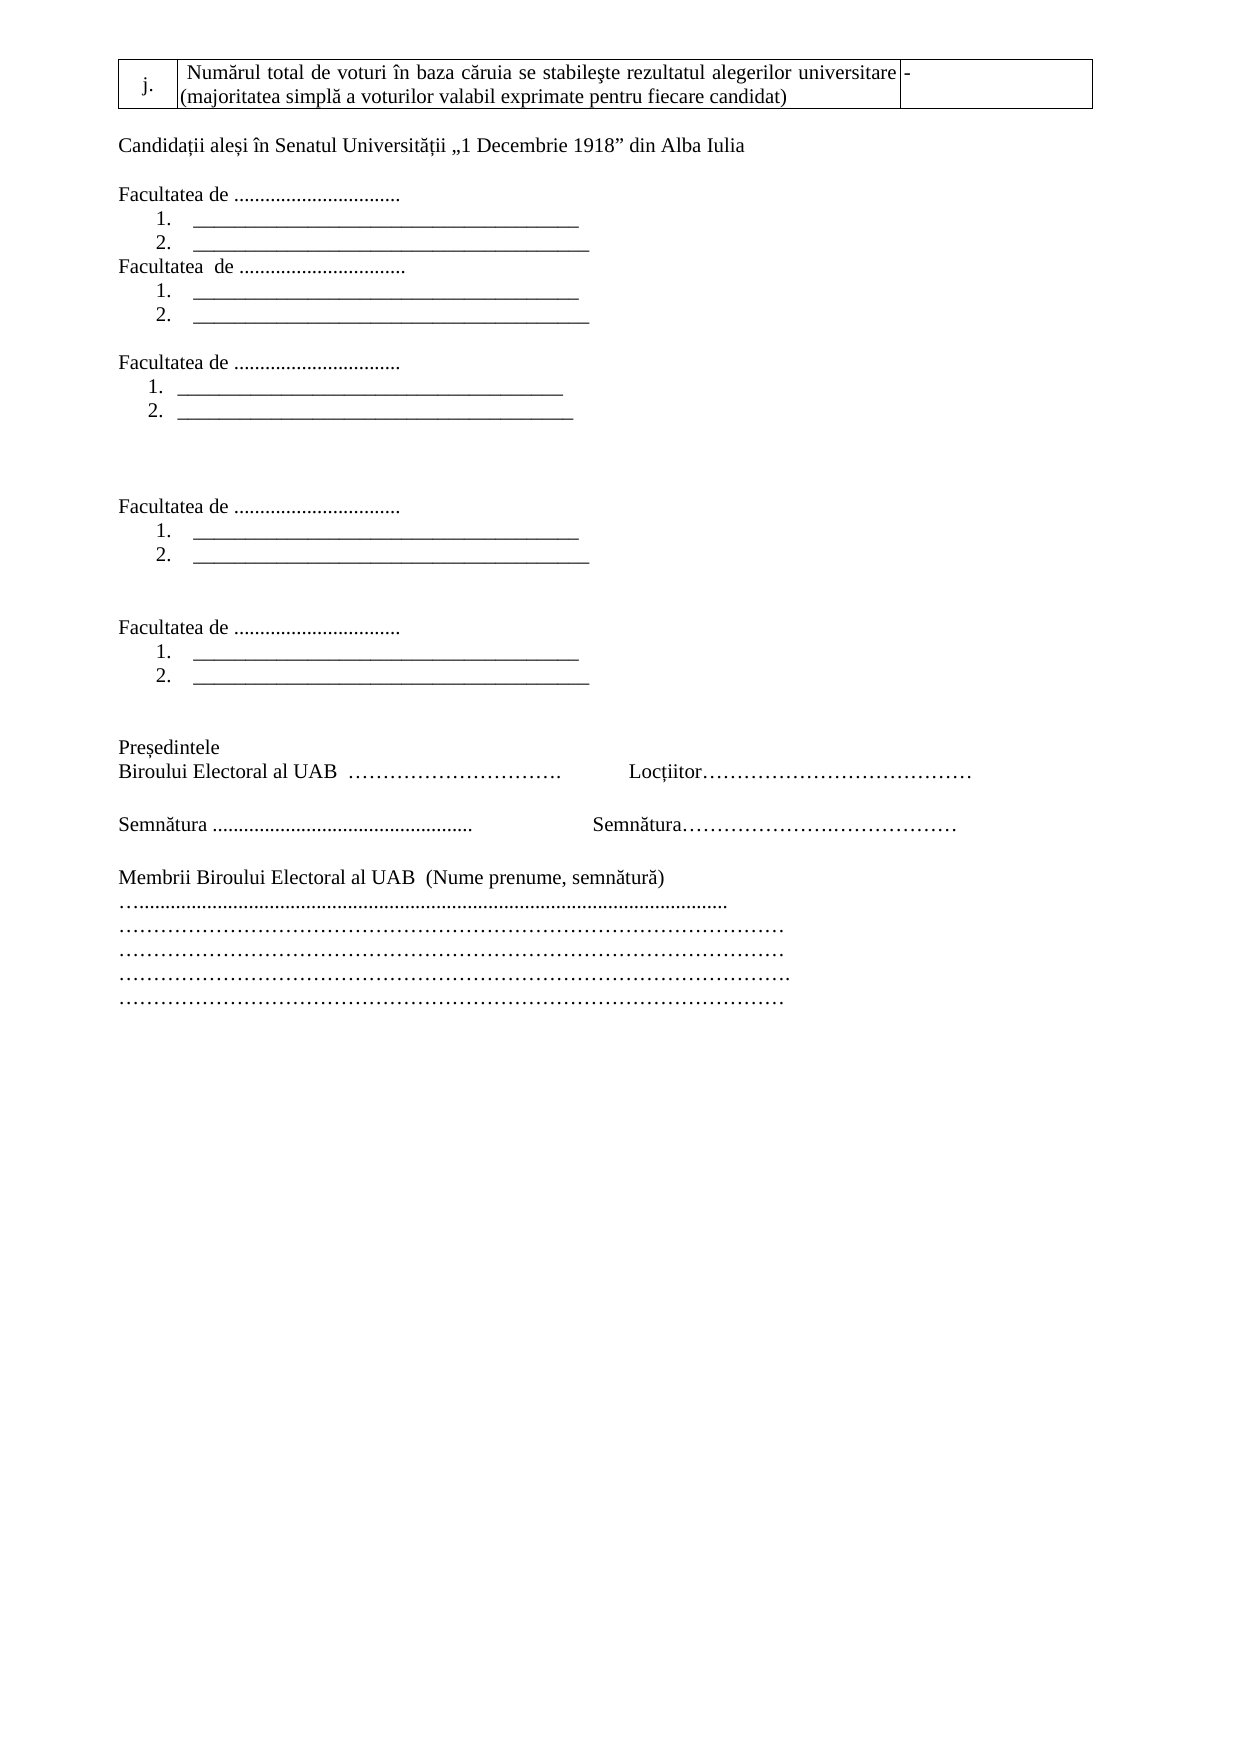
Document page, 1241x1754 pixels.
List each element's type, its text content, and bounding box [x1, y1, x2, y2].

text Facultatea de ................................ [118, 254, 1122, 278]
text ……………………………………………………………………………………. [118, 961, 1122, 985]
list ______________________________________ [156, 302, 1122, 326]
list _____________________________________ [156, 518, 1122, 542]
table_cell Numărul total de voturi în baza căruia se stabileşte rezultatul alegerilor universitare (majoritatea simplă a voturilor valabil exprimate pentru fiecare candidat) [178, 60, 900, 108]
list _____________________________________ [156, 206, 1122, 229]
table_cell j. [119, 60, 177, 108]
list ______________________________________ [156, 229, 1122, 254]
text Facultatea de ................................ [118, 181, 1122, 206]
text …………………………………………………………………………………… [118, 913, 1122, 937]
text Candidații aleși în Senatul Universității „1 Decembrie 1918” din Alba Iulia [118, 133, 1122, 157]
list _____________________________________ [148, 374, 1122, 398]
list ______________________________________ [148, 398, 1122, 422]
text …………………………………………………………………………………… [118, 985, 1122, 1009]
text Facultatea de ................................ [118, 614, 1122, 639]
list _____________________________________ [156, 278, 1122, 302]
text Membrii Biroului Electoral al UAB (Nume prenume, semnătură) [118, 864, 1122, 889]
text Semnătura .................................................. Semnătura………………….……………… [118, 812, 1122, 836]
list ______________________________________ [156, 542, 1122, 566]
text Facultatea de ................................ [118, 350, 1122, 374]
list ______________________________________ [156, 663, 1122, 687]
table_cell - [901, 60, 1092, 108]
text Președintele [118, 735, 1122, 759]
text Biroului Electoral al UAB …………………………. Locțiitor………………………………… [118, 759, 1122, 783]
text Facultatea de ................................ [118, 494, 1122, 518]
list _____________________________________ [156, 639, 1122, 663]
text …................................................................................................................. [118, 889, 1122, 913]
text …………………………………………………………………………………… [118, 937, 1122, 961]
